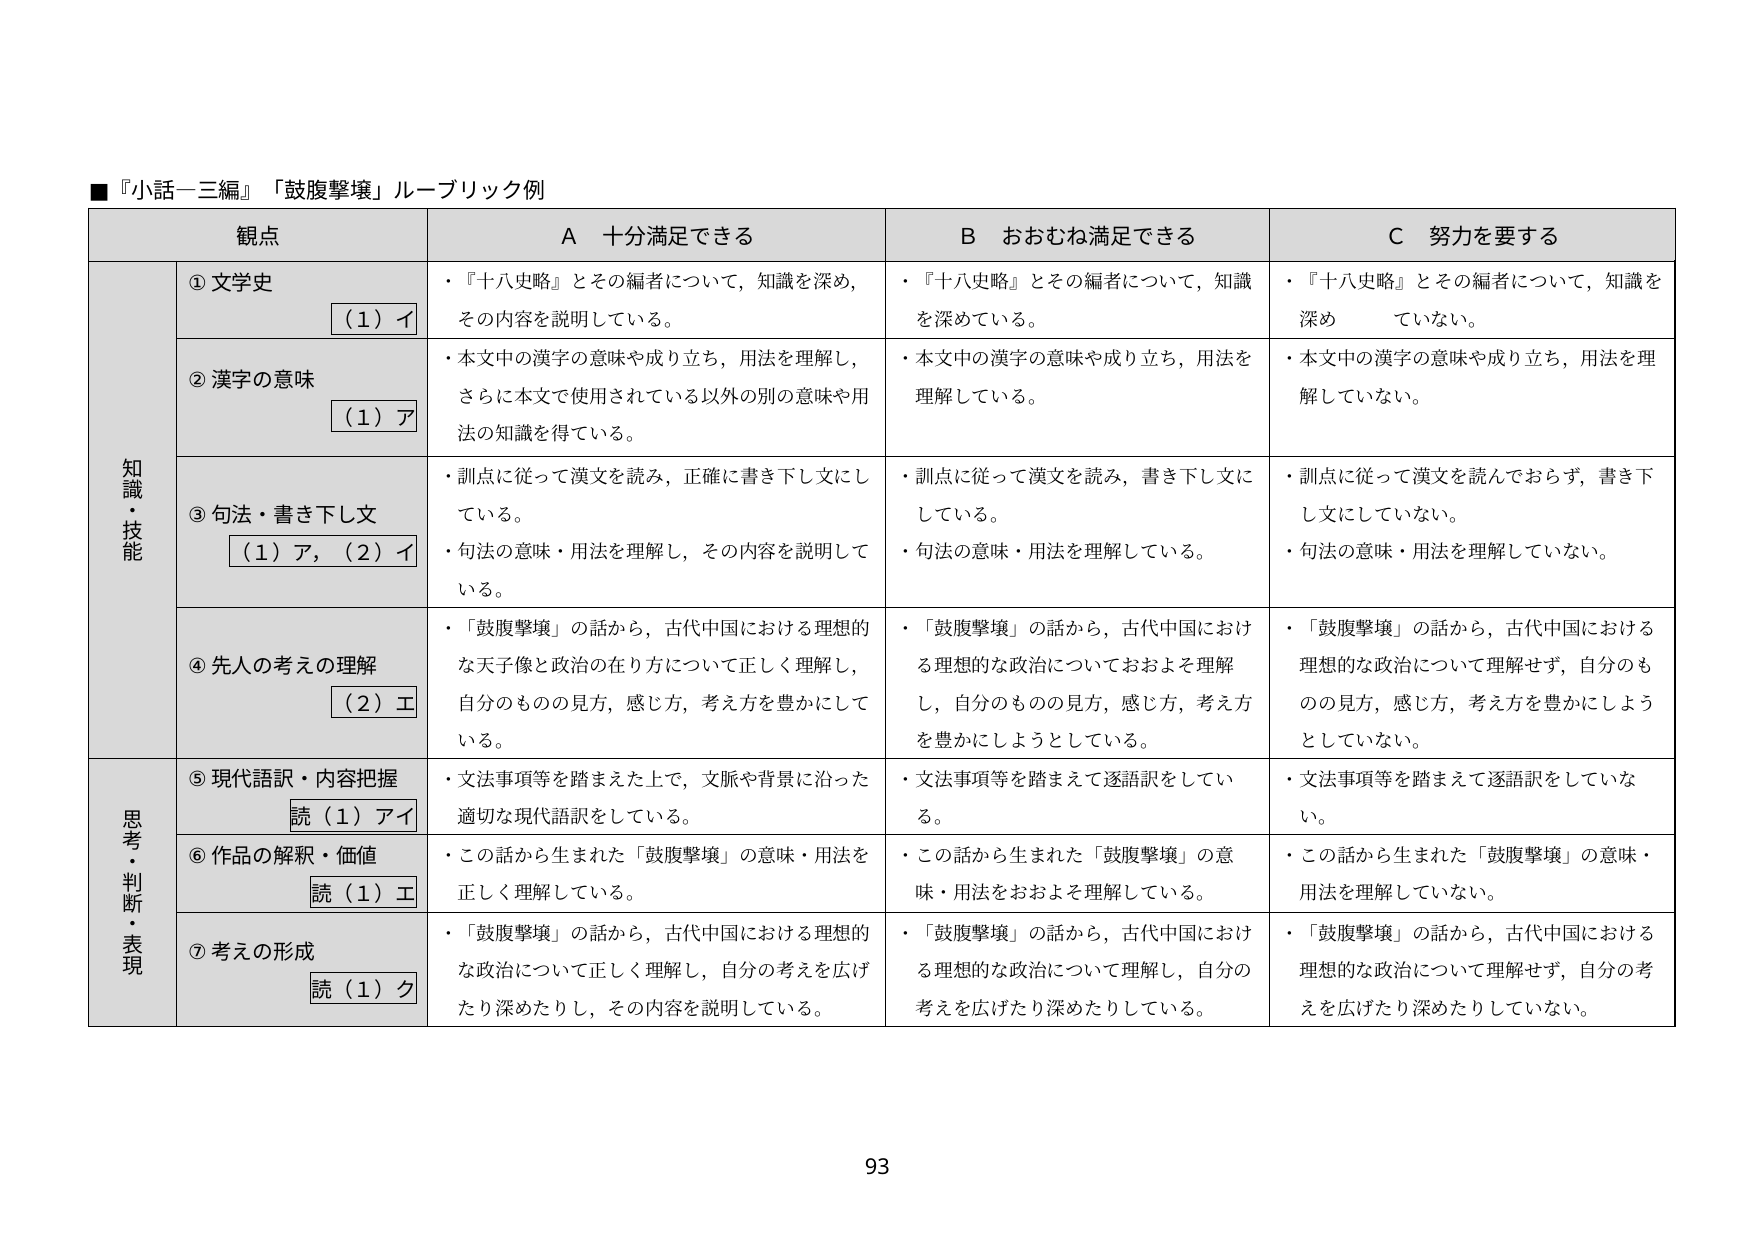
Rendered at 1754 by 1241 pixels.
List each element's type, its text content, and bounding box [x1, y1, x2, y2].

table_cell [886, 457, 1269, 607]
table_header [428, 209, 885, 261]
text ■『小話―三編』「鼓腹撃壌」ルーブリック例 [89, 170, 1665, 207]
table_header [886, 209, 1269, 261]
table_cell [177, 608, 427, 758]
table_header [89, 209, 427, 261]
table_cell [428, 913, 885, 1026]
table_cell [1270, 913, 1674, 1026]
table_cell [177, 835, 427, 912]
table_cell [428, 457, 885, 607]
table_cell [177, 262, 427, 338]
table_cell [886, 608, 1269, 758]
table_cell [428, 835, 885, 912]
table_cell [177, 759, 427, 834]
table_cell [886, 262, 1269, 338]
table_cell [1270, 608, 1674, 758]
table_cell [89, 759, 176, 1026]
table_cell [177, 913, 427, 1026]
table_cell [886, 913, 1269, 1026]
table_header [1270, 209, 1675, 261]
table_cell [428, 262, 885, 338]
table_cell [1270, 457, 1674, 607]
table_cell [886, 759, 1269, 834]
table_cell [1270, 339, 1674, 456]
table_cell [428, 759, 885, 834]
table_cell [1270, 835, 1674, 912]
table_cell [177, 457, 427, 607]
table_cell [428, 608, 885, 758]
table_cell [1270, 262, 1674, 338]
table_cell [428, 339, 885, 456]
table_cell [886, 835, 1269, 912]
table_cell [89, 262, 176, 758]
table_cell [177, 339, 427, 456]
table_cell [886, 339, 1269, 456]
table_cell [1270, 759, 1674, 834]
